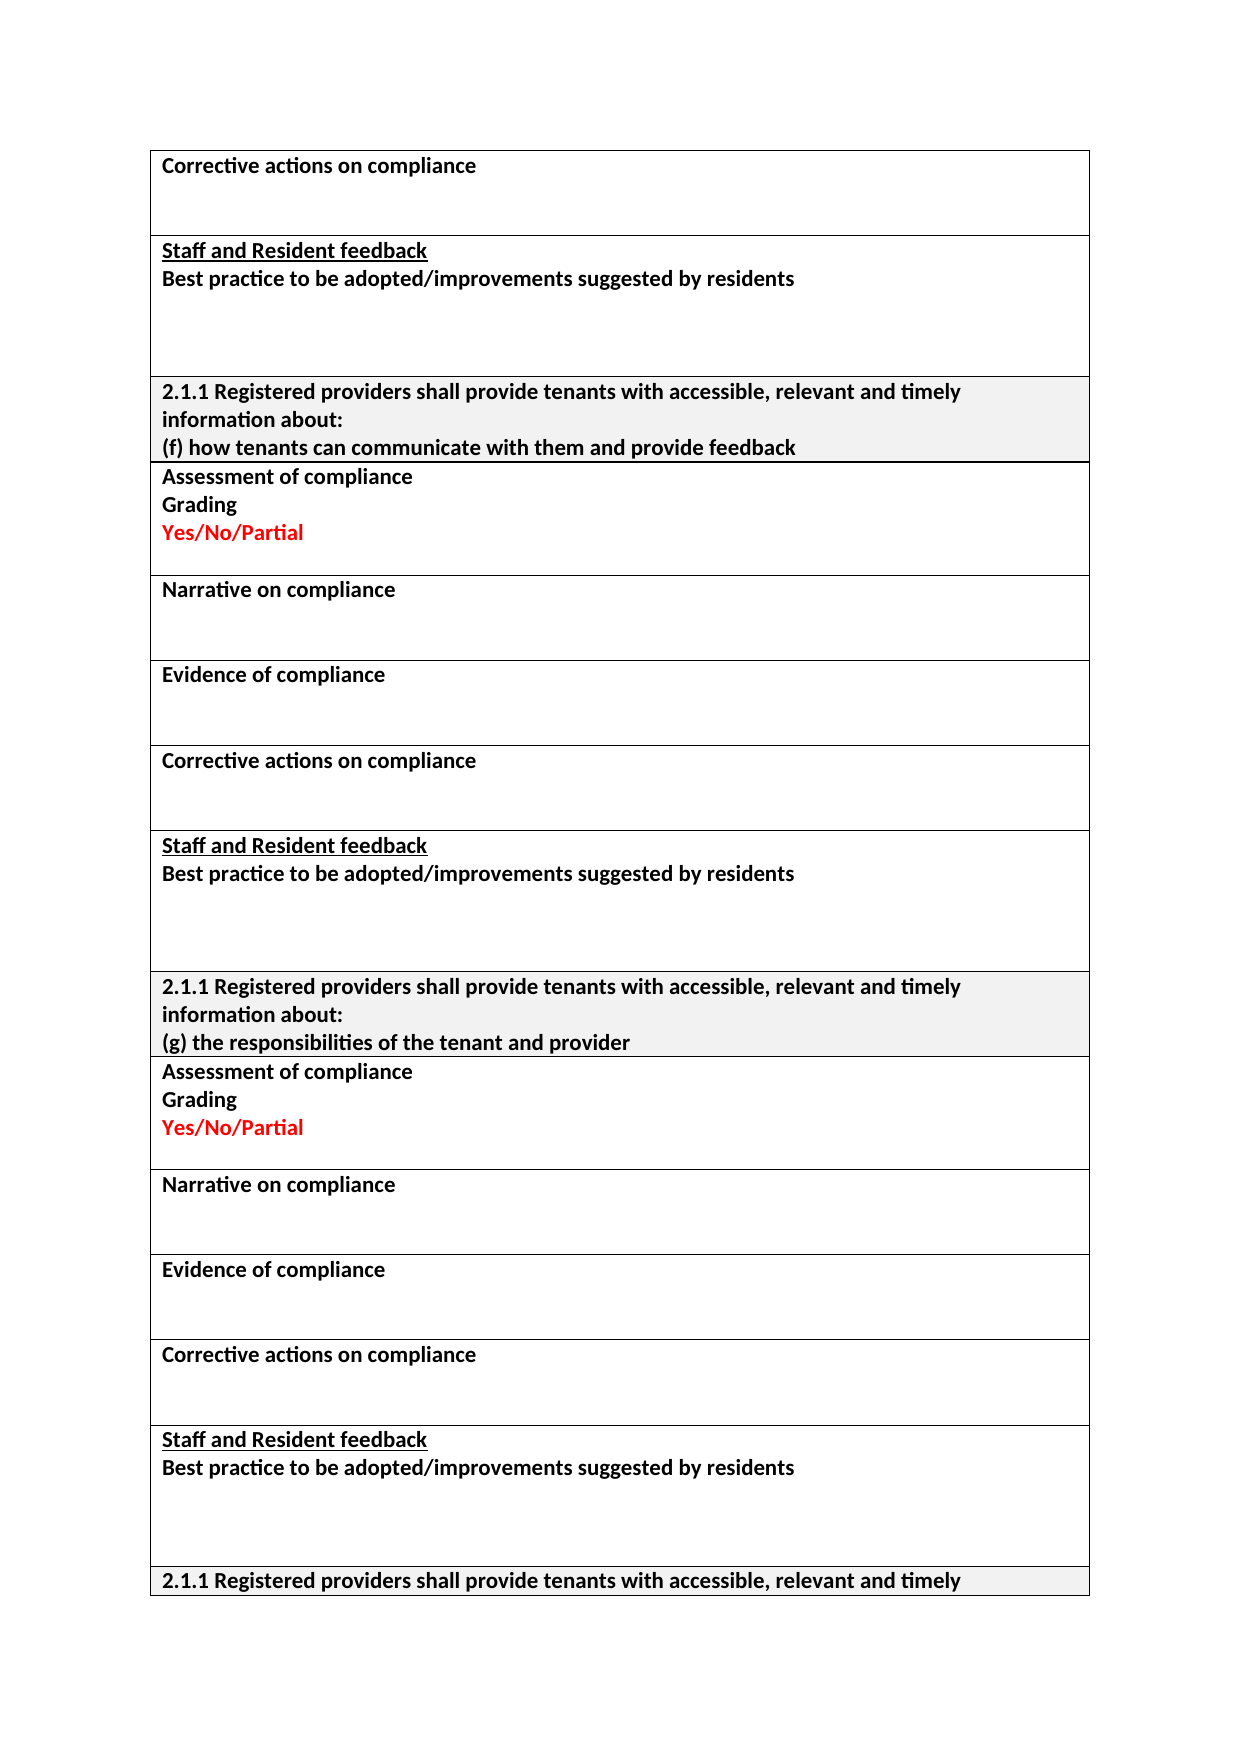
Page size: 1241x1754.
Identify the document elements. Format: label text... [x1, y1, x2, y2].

table_cell Narrative on compliance [151, 576, 1089, 659]
table_cell Corrective actions on compliance [151, 746, 1089, 830]
table_cell Corrective actions on compliance [151, 1340, 1089, 1424]
table_cell Narrative on compliance [151, 1170, 1089, 1254]
table_cell Evidence of compliance [151, 1255, 1089, 1339]
table_cell Assessment of compliance Grading Yes/No/Partial [151, 463, 1089, 574]
table_cell Evidence of compliance [151, 661, 1089, 745]
table_cell Assessment of compliance Grading Yes/No/Partial [151, 1057, 1089, 1169]
table_cell Corrective actions on compliance [151, 151, 1089, 235]
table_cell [151, 1567, 1089, 1595]
table_cell Staff and Resident feedback Best practice to be adopted/improvements suggested by residents [151, 236, 1089, 376]
table_cell Staff and Resident feedback Best practice to be adopted/improvements suggested by residents [151, 831, 1089, 971]
table_cell 2.1.1 Registered providers shall provide tenants with accessible, relevant and timely information about: (g) the responsibilities of the tenant and provider [151, 972, 1089, 1056]
table_cell 2.1.1 Registered providers shall provide tenants with accessible, relevant and timely information about: (f) how tenants can communicate with them and provide feedback [151, 377, 1089, 461]
table_cell Staff and Resident feedback Best practice to be adopted/improvements suggested by residents [151, 1426, 1089, 1566]
